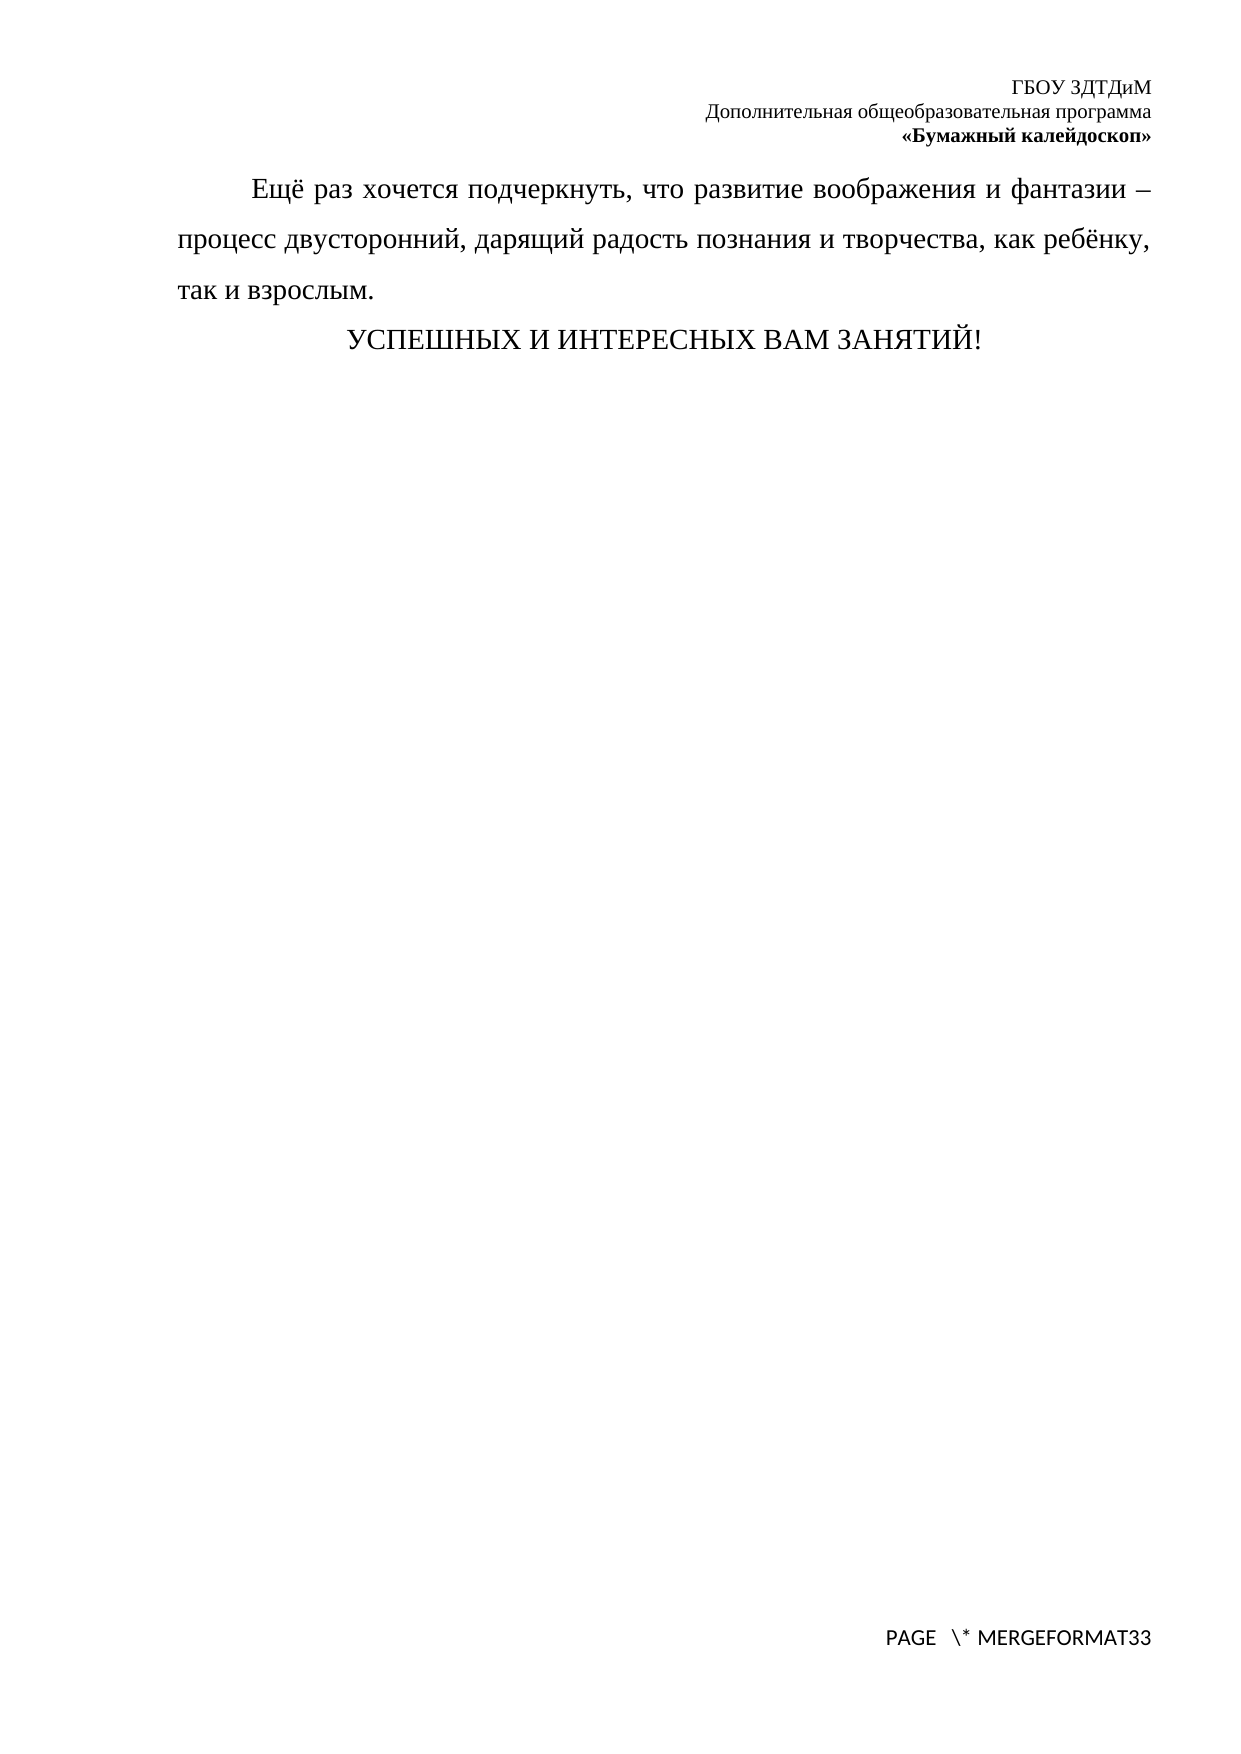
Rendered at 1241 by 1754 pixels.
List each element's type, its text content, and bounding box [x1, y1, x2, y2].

text Ещё раз хочется подчеркнуть, что развитие воображения и фантазии – процесс двусторонний, дарящий радость познания и творчества, как ребёнку, так и взрослым. [177, 171, 1152, 305]
text УСПЕШНЫХ И ИНТЕРЕСНЫХ ВАМ ЗАНЯТИЙ! [177, 322, 1152, 356]
